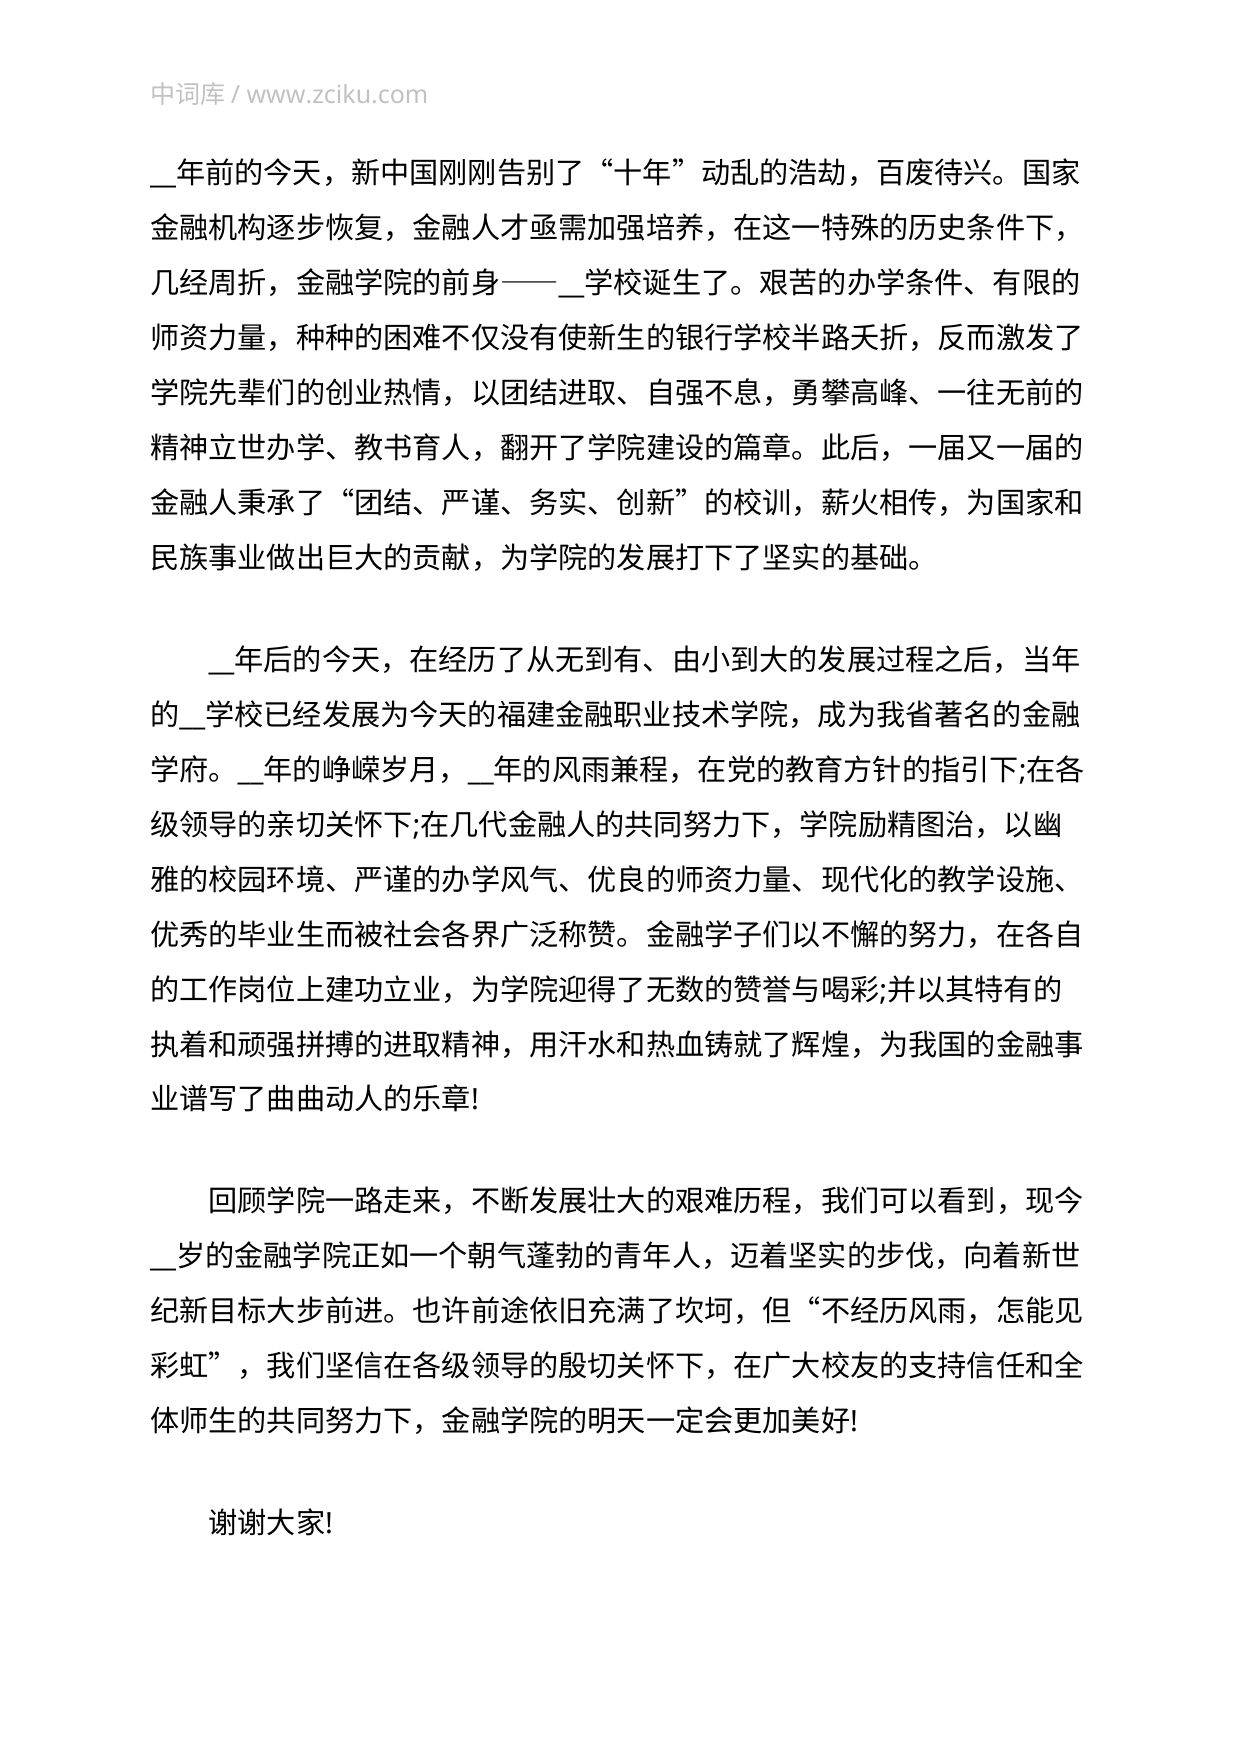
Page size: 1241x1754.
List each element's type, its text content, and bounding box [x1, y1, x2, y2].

text 回顾学院一路走来，不断发展壮大的艰难历程，我们可以看到，现今__岁的金融学院正如一个朝气蓬勃的青年人，迈着坚实的步伐，向着新世纪新目标大步前进。也许前途依旧充满了坎坷，但“不经历风雨，怎能见彩虹”，我们坚信在各级领导的殷切关怀下，在广大校友的支持信任和全体师生的共同努力下，金融学院的明天一定会更加美好! [150, 1178, 1090, 1440]
text __年后的今天，在经历了从无到有、由小到大的发展过程之后，当年的__学校已经发展为今天的福建金融职业技术学院，成为我省著名的金融学府。__年的峥嵘岁月，__年的风雨兼程，在党的教育方针的指引下;在各级领导的亲切关怀下;在几代金融人的共同努力下，学院励精图治，以幽雅的校园环境、严谨的办学风气、优良的师资力量、现代化的教学设施、优秀的毕业生而被社会各界广泛称赞。金融学子们以不懈的努力，在各自的工作岗位上建功立业，为学院迎得了无数的赞誉与喝彩;并以其特有的执着和顽强拼搏的进取精神，用汗水和热血铸就了辉煌，为我国的金融事业谱写了曲曲动人的乐章! [150, 636, 1090, 1118]
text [150, 150, 1090, 577]
text 谢谢大家! [150, 1499, 1090, 1542]
